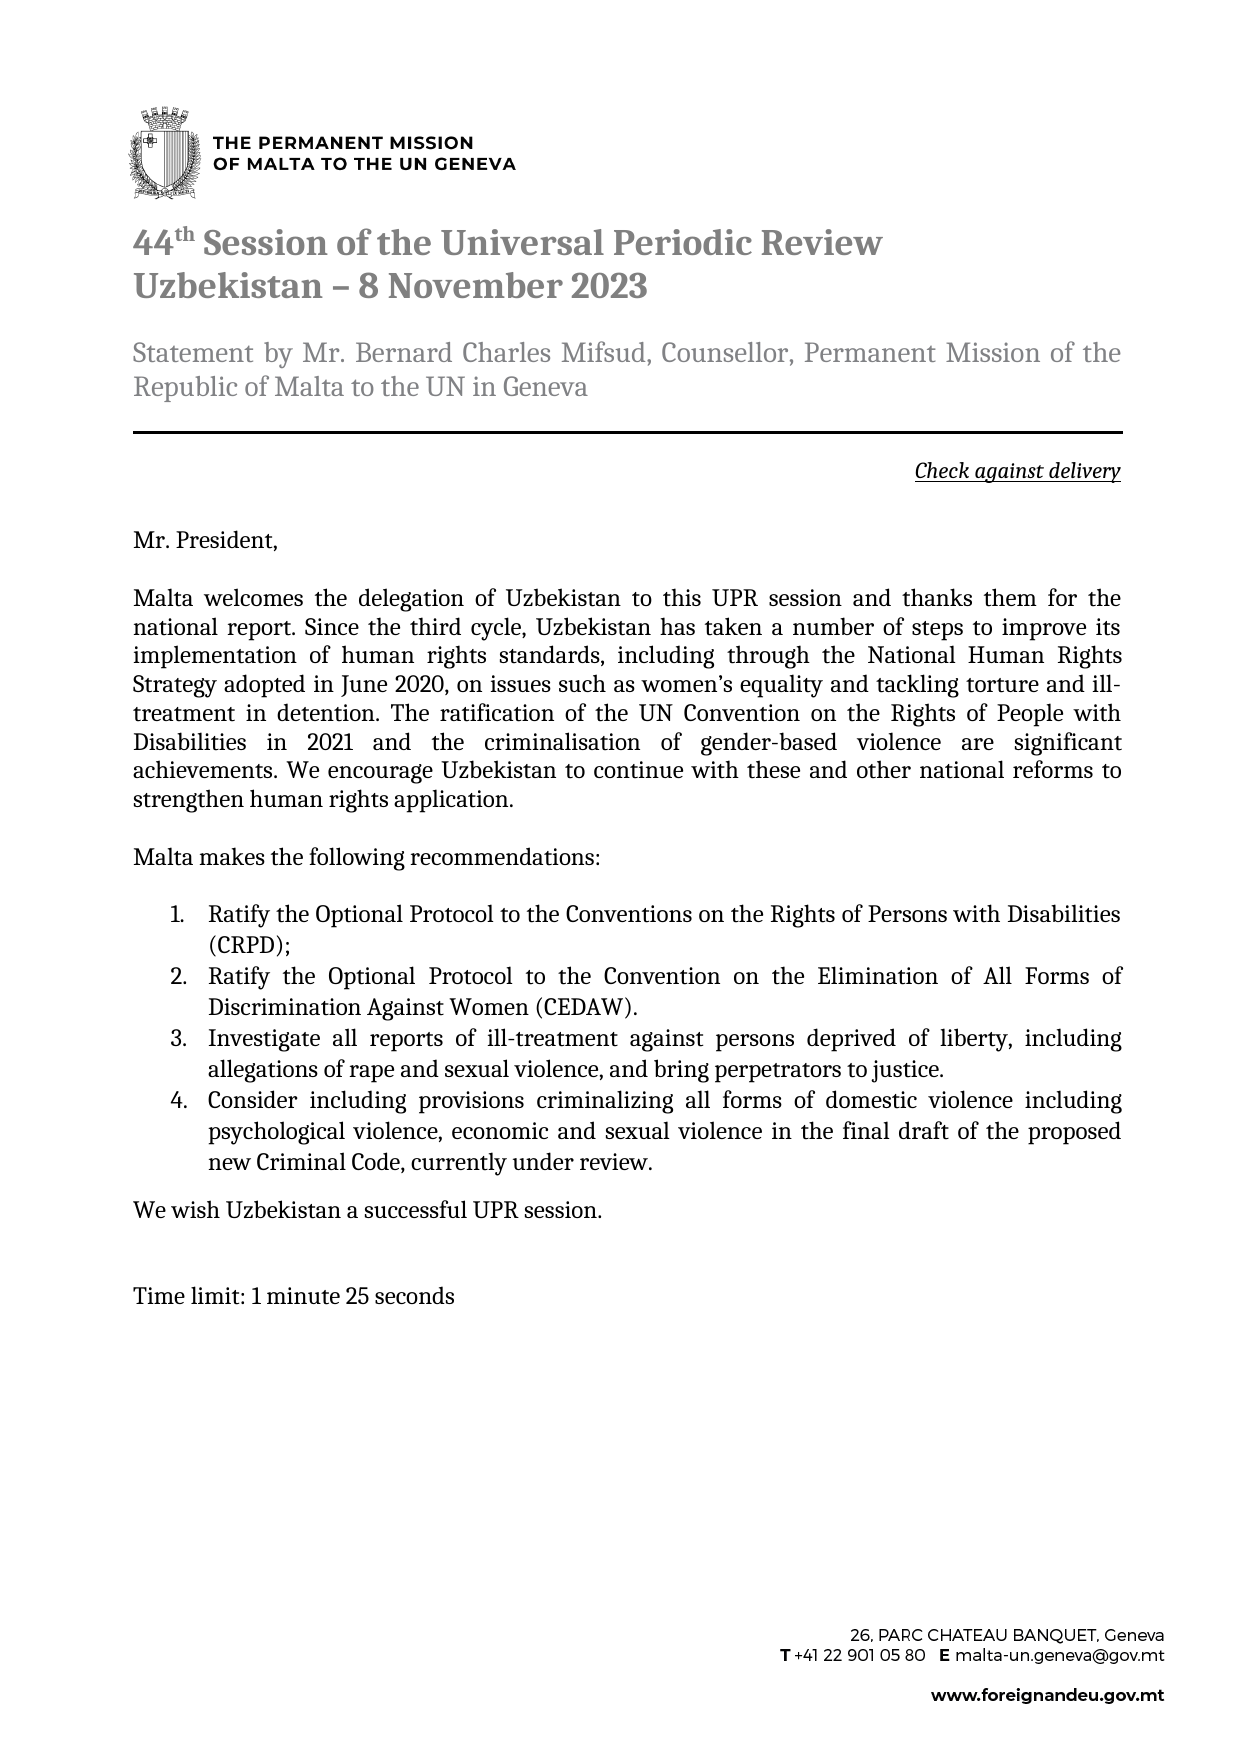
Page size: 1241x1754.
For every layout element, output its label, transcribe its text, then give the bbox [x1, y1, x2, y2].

text Statement by Mr. Bernard Charles Mifsud, Counsellor, Permanent Mission of the Republic of Malta to the UN in Geneva [133, 337, 1123, 404]
text Uzbekistan – 8 November 2023 [133, 265, 1123, 308]
list Ratify the Optional Protocol to the Conventions on the Rights of Persons with Disabilities (CRPD); [170, 900, 1123, 960]
text We wish Uzbekistan a successful UPR session. [133, 1196, 1123, 1225]
text Malta welcomes the delegation of Uzbekistan to this UPR session and thanks them for the national report. Since the third cycle, Uzbekistan has taken a number of steps to improve its implementation of human rights standards, including through the National Human Rights Strategy adopted in June 2020, on issues such as women’s equality and tackling torture and ill-treatment in detention. The ratification of the UN Convention on the Rights of People with Disabilities in 2021 and the criminalisation of gender-based violence are significant achievements. We encourage Uzbekistan to continue with these and other national reforms to strengthen human rights application. [133, 584, 1123, 814]
list Investigate all reports of ill-treatment against persons deprived of liberty, including allegations of rape and sexual violence, and bring perpetrators to justice. [170, 1024, 1123, 1084]
text Mr. President, [133, 526, 1123, 555]
text 44th Session of the Universal Periodic Review [133, 222, 1123, 265]
list Consider including provisions criminalizing all forms of domestic violence including psychological violence, economic and sexual violence in the final draft of the proposed new Criminal Code, currently under review. [170, 1086, 1123, 1177]
picture [70, 15, 1233, 1754]
list Ratify the Optional Protocol to the Convention on the Elimination of All Forms of Discrimination Against Women (CEDAW). [170, 962, 1123, 1022]
text Time limit: 1 minute 25 seconds [133, 1282, 1123, 1311]
text Check against delivery [133, 458, 1123, 484]
text Malta makes the following recommendations: [133, 842, 1123, 871]
